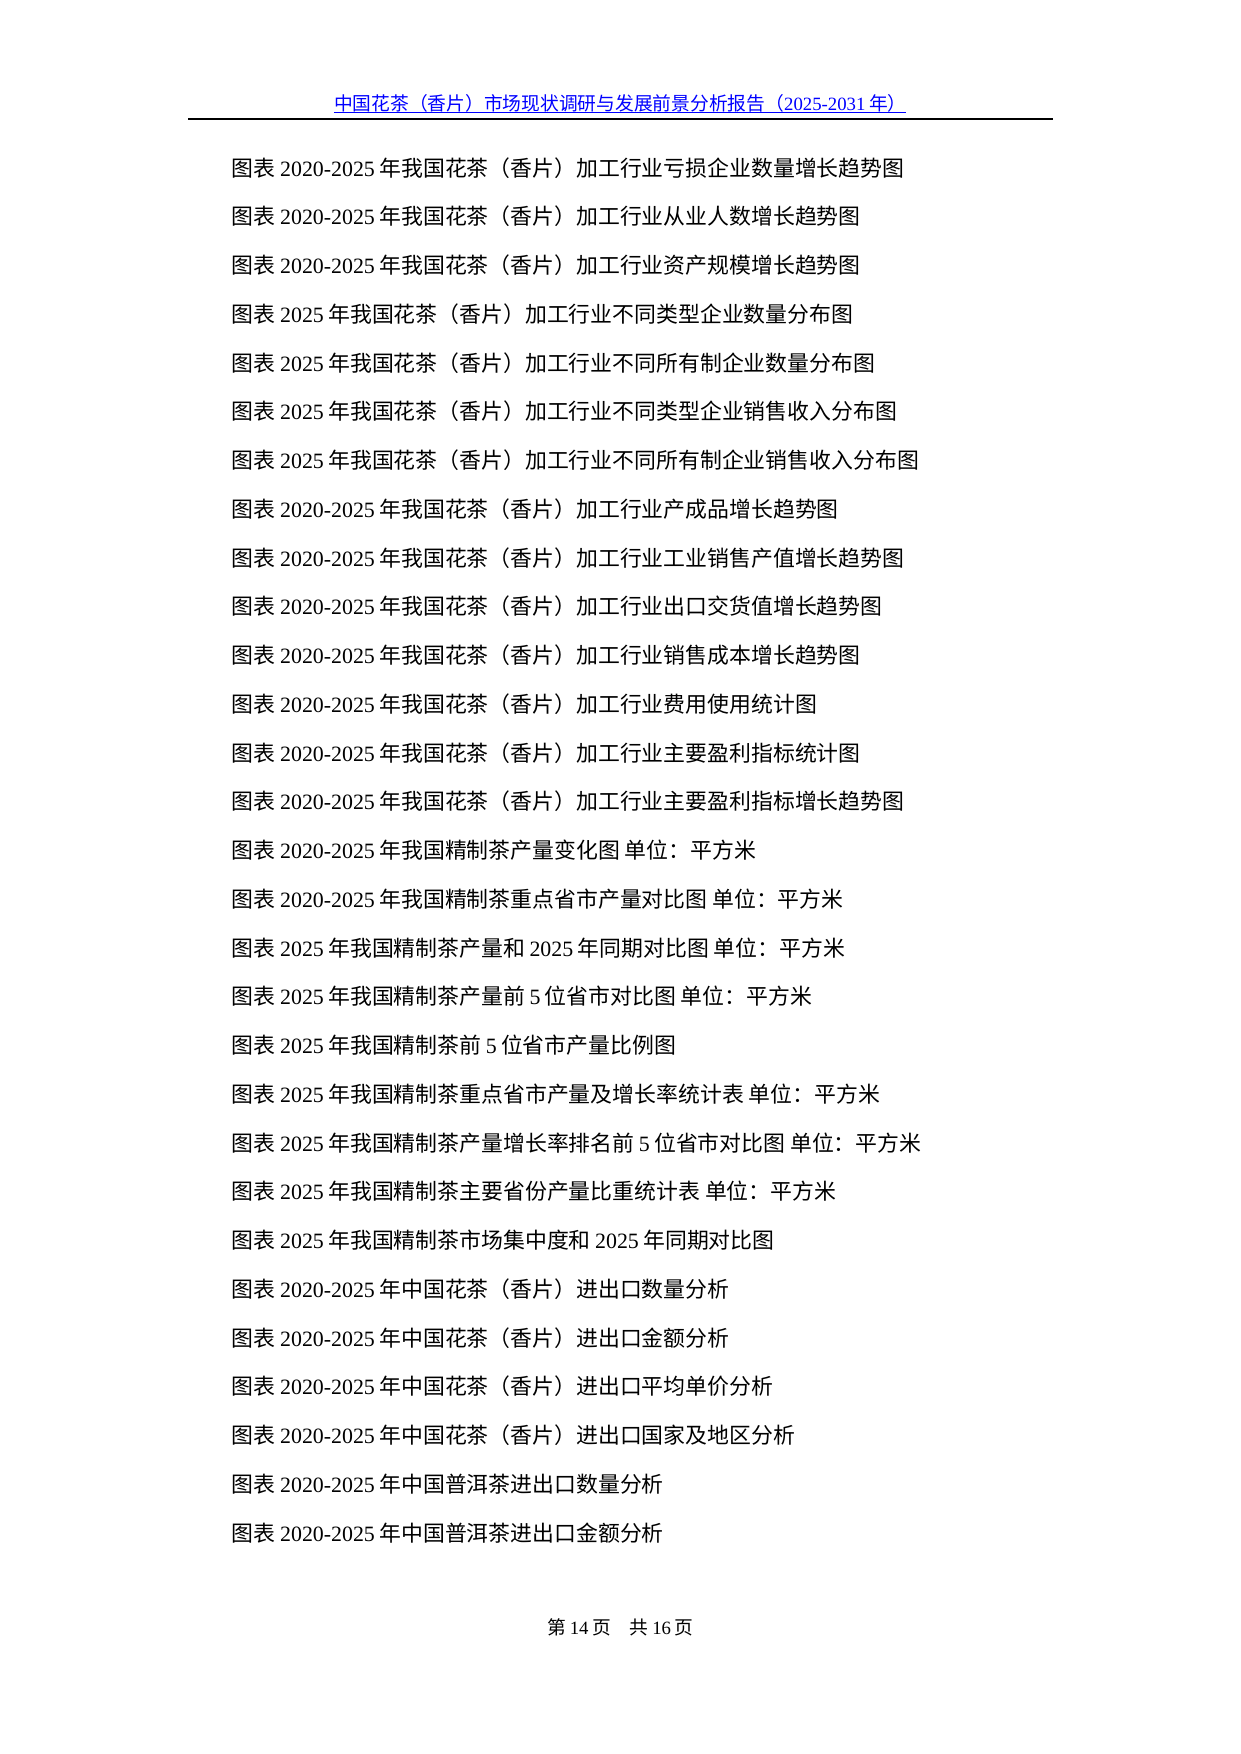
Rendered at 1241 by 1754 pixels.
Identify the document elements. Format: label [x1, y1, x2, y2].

text [187, 150, 1053, 1548]
